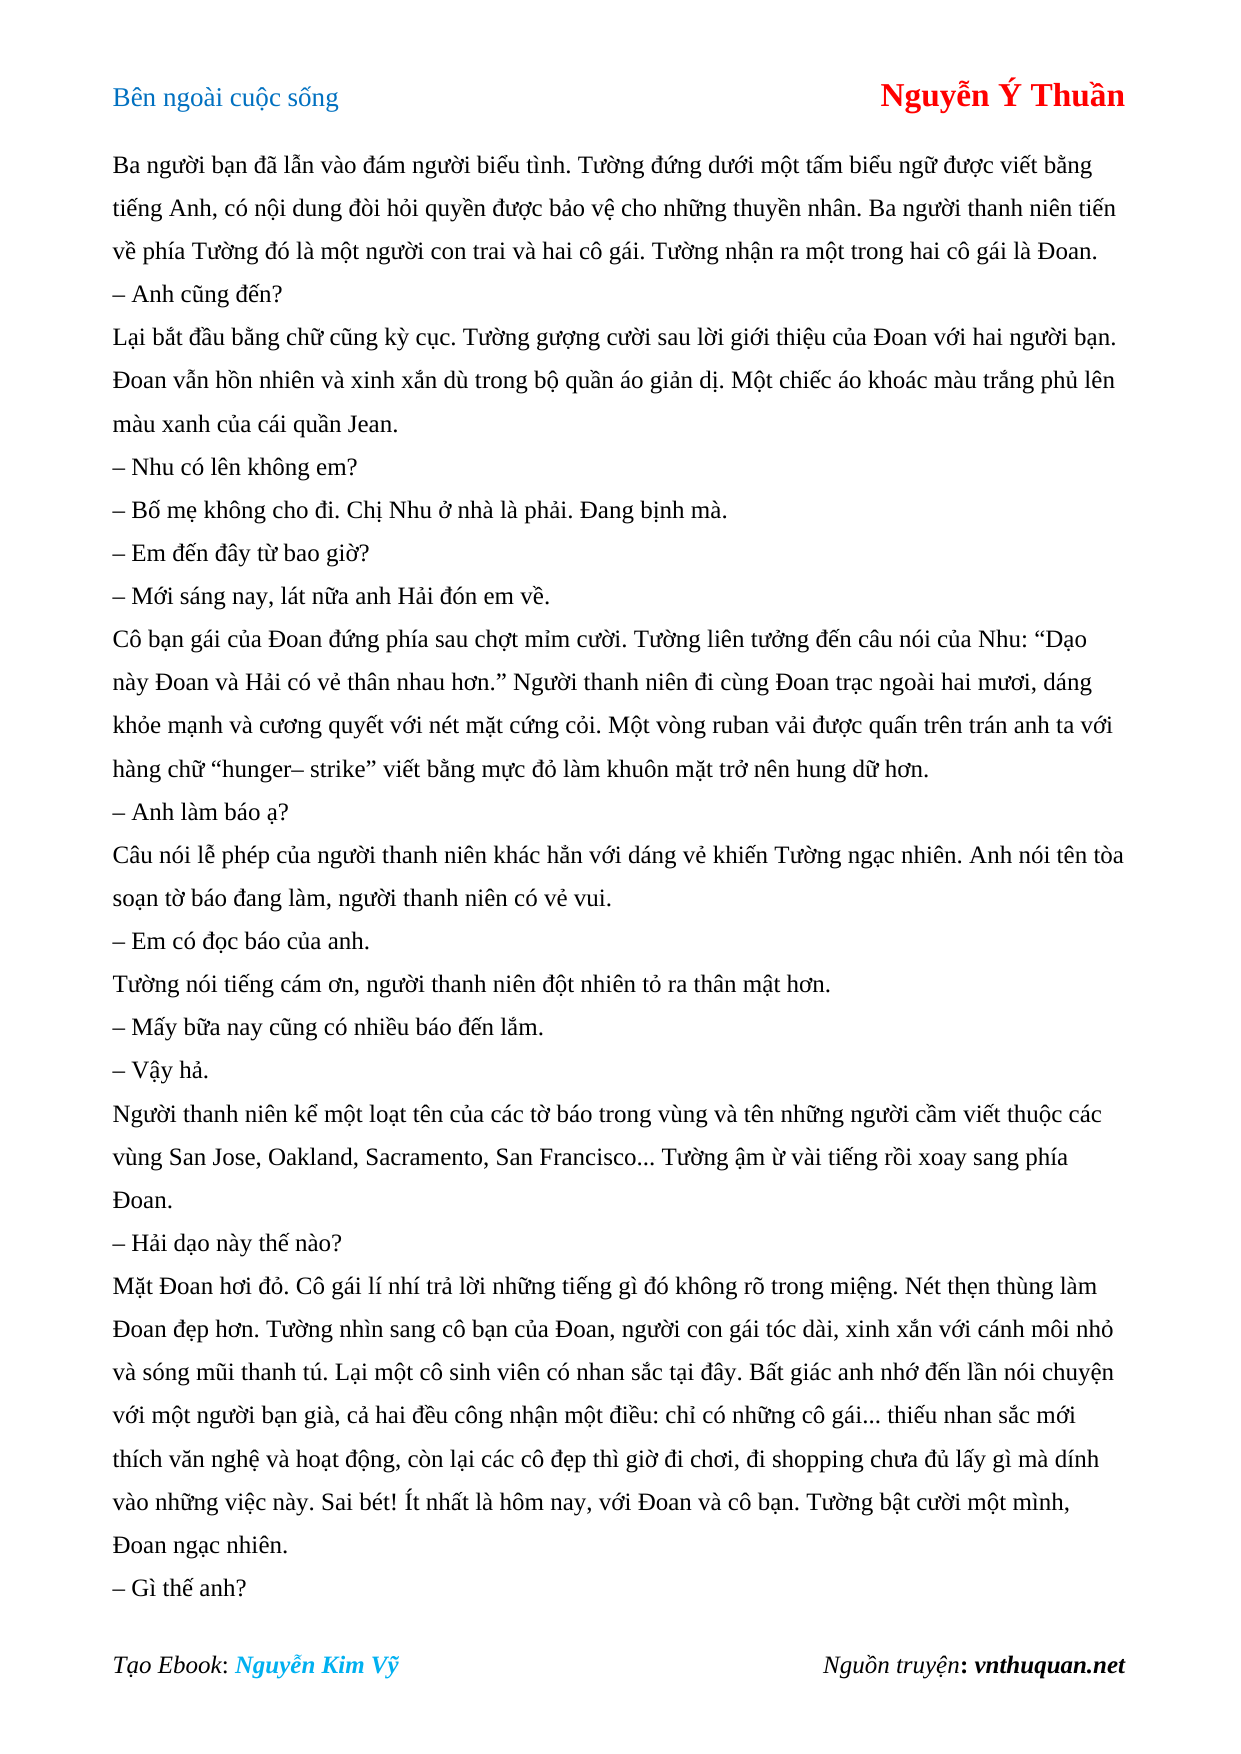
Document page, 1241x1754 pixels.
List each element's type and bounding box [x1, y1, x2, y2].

text [112, 150, 1128, 1602]
